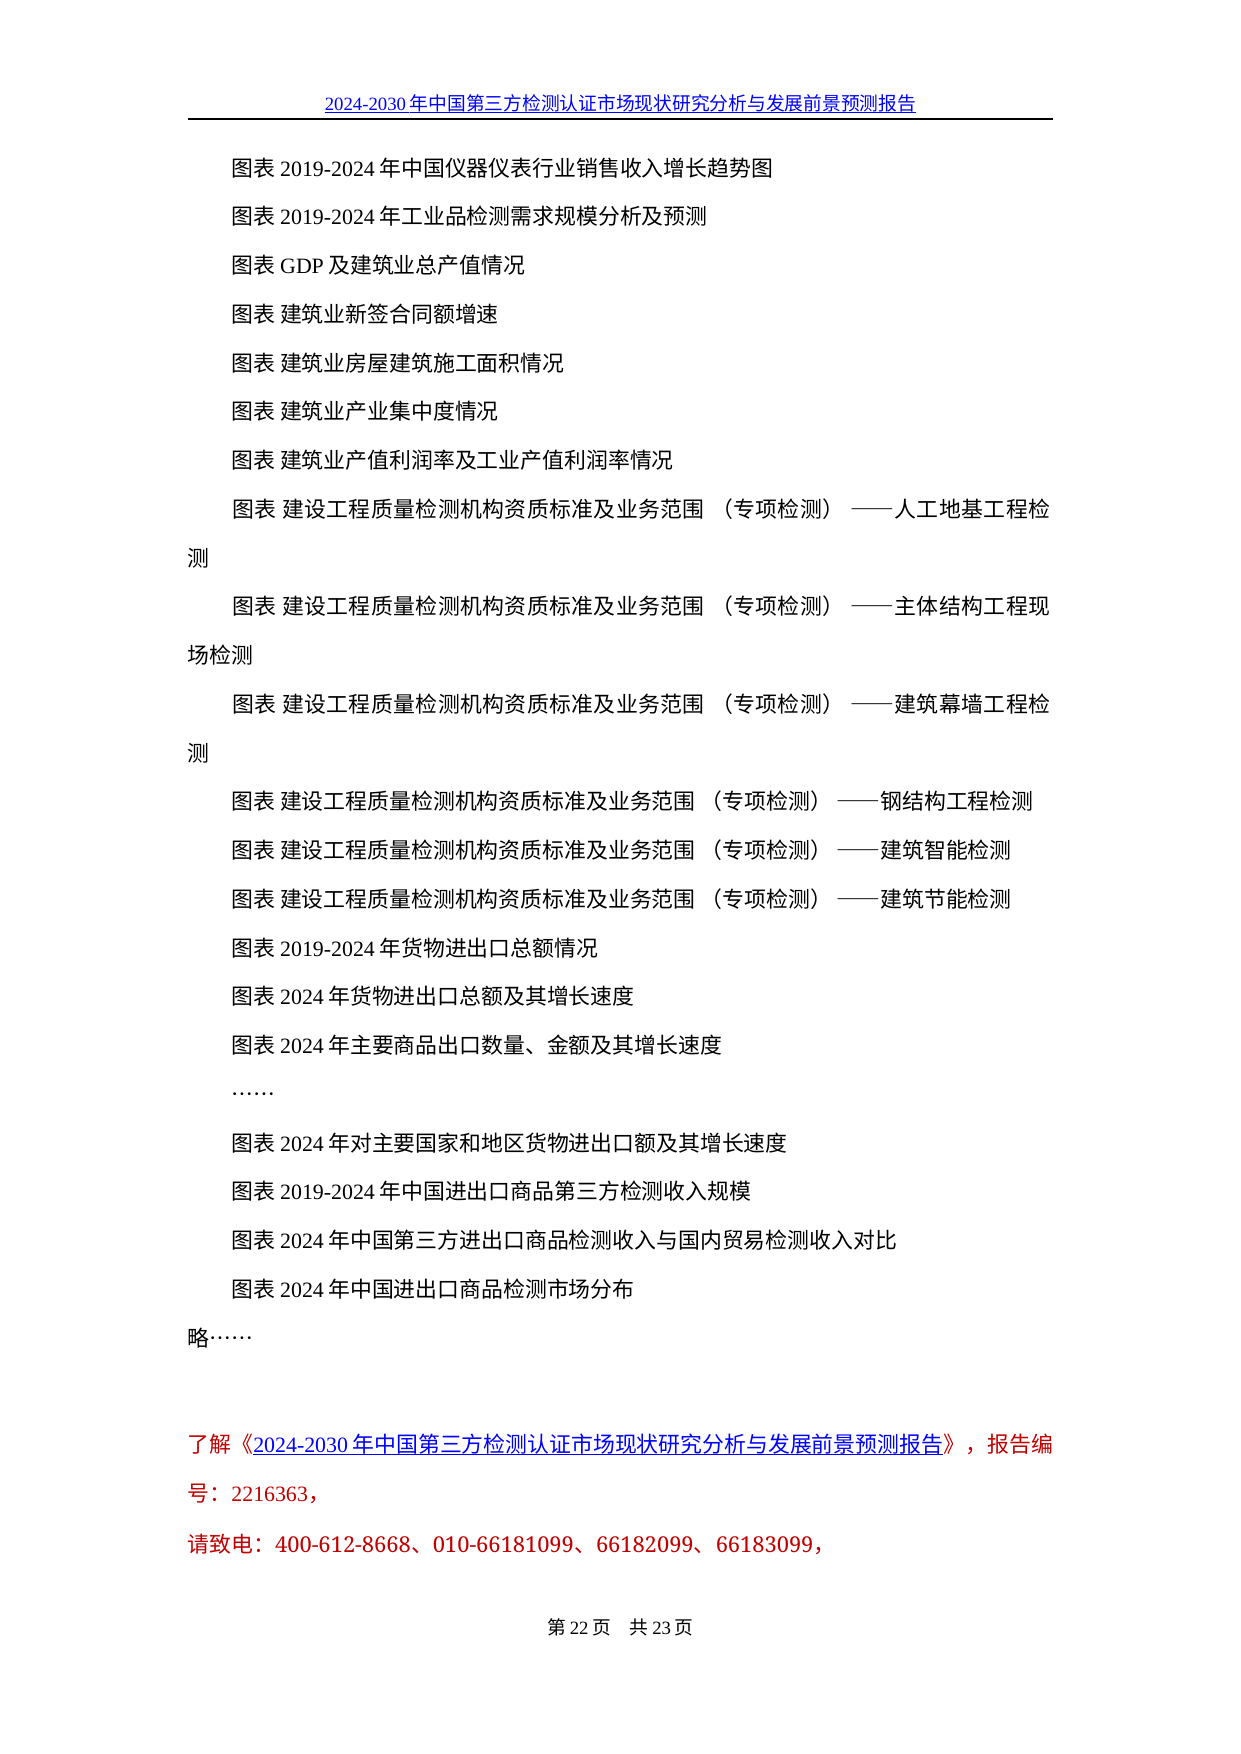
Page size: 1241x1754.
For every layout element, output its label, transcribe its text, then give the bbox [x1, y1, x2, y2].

text 了解《2024-2030年中国第三方检测认证市场现状研究分析与发展前景预测报告》，报告编号：2216363， [187, 1427, 1053, 1508]
text 请致电：400-612-8668、010-66181099、66182099、66183099， [187, 1527, 1053, 1559]
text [187, 150, 1053, 1353]
